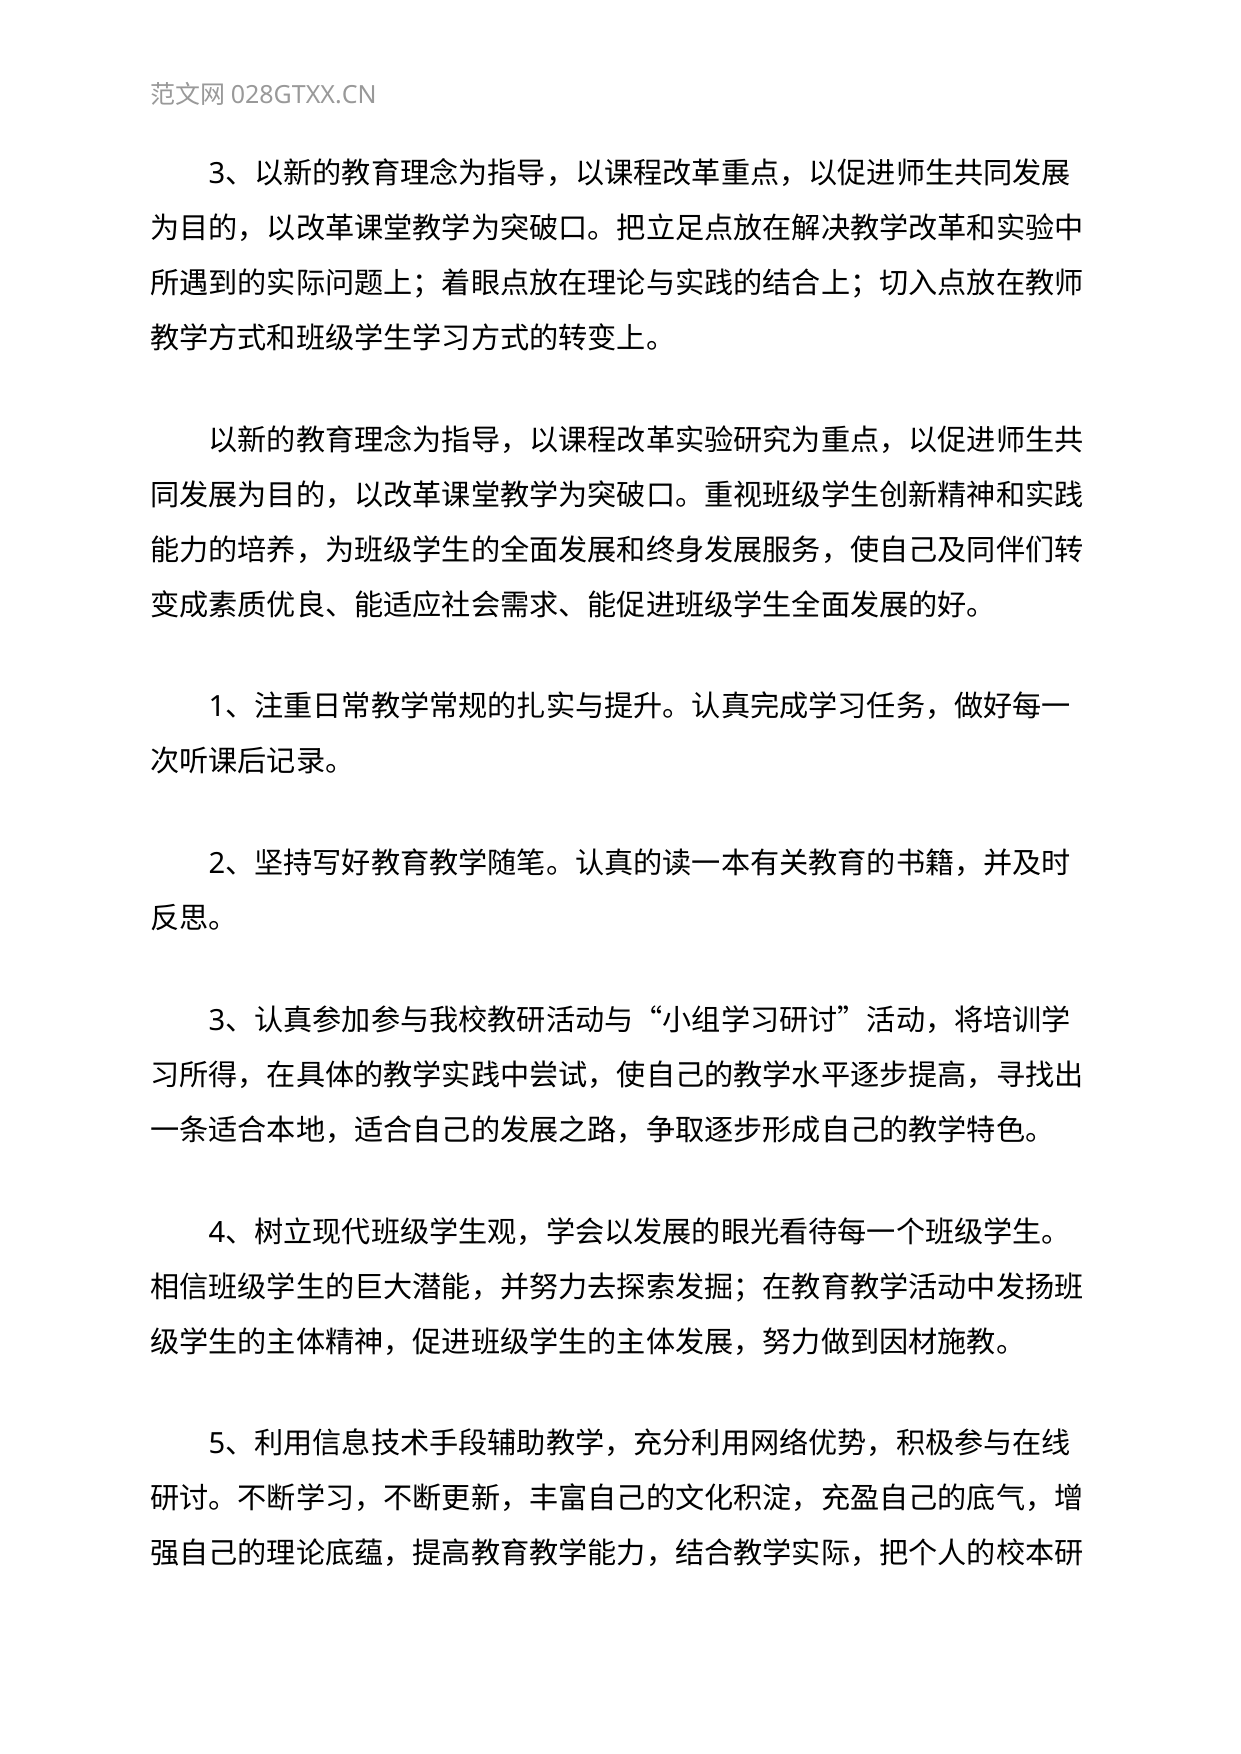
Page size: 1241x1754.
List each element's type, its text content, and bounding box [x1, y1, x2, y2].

text 2、坚持写好教育教学随笔。认真的读一本有关教育的书籍，并及时反思。 [150, 840, 1090, 937]
text 3、认真参加参与我校教研活动与“小组学习研讨”活动，将培训学习所得，在具体的教学实践中尝试，使自己的教学水平逐步提高，寻找出一条适合本地，适合自己的发展之路，争取逐步形成自己的教学特色。 [150, 997, 1090, 1149]
text 1、注重日常教学常规的扎实与提升。认真完成学习任务，做好每一次听课后记录。 [150, 683, 1090, 780]
text 4、树立现代班级学生观，学会以发展的眼光看待每一个班级学生。相信班级学生的巨大潜能，并努力去探索发掘；在教育教学活动中发扬班级学生的主体精神，促进班级学生的主体发展，努力做到因材施教。 [150, 1208, 1090, 1360]
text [150, 1420, 1090, 1572]
text 以新的教育理念为指导，以课程改革实验研究为重点，以促进师生共同发展为目的，以改革课堂教学为突破口。重视班级学生创新精神和实践能力的培养，为班级学生的全面发展和终身发展服务，使自己及同伴们转变成素质优良、能适应社会需求、能促进班级学生全面发展的好。 [150, 417, 1090, 623]
text 3、以新的教育理念为指导，以课程改革重点，以促进师生共同发展为目的，以改革课堂教学为突破口。把立足点放在解决教学改革和实验中所遇到的实际问题上；着眼点放在理论与实践的结合上；切入点放在教师教学方式和班级学生学习方式的转变上。 [150, 150, 1090, 357]
